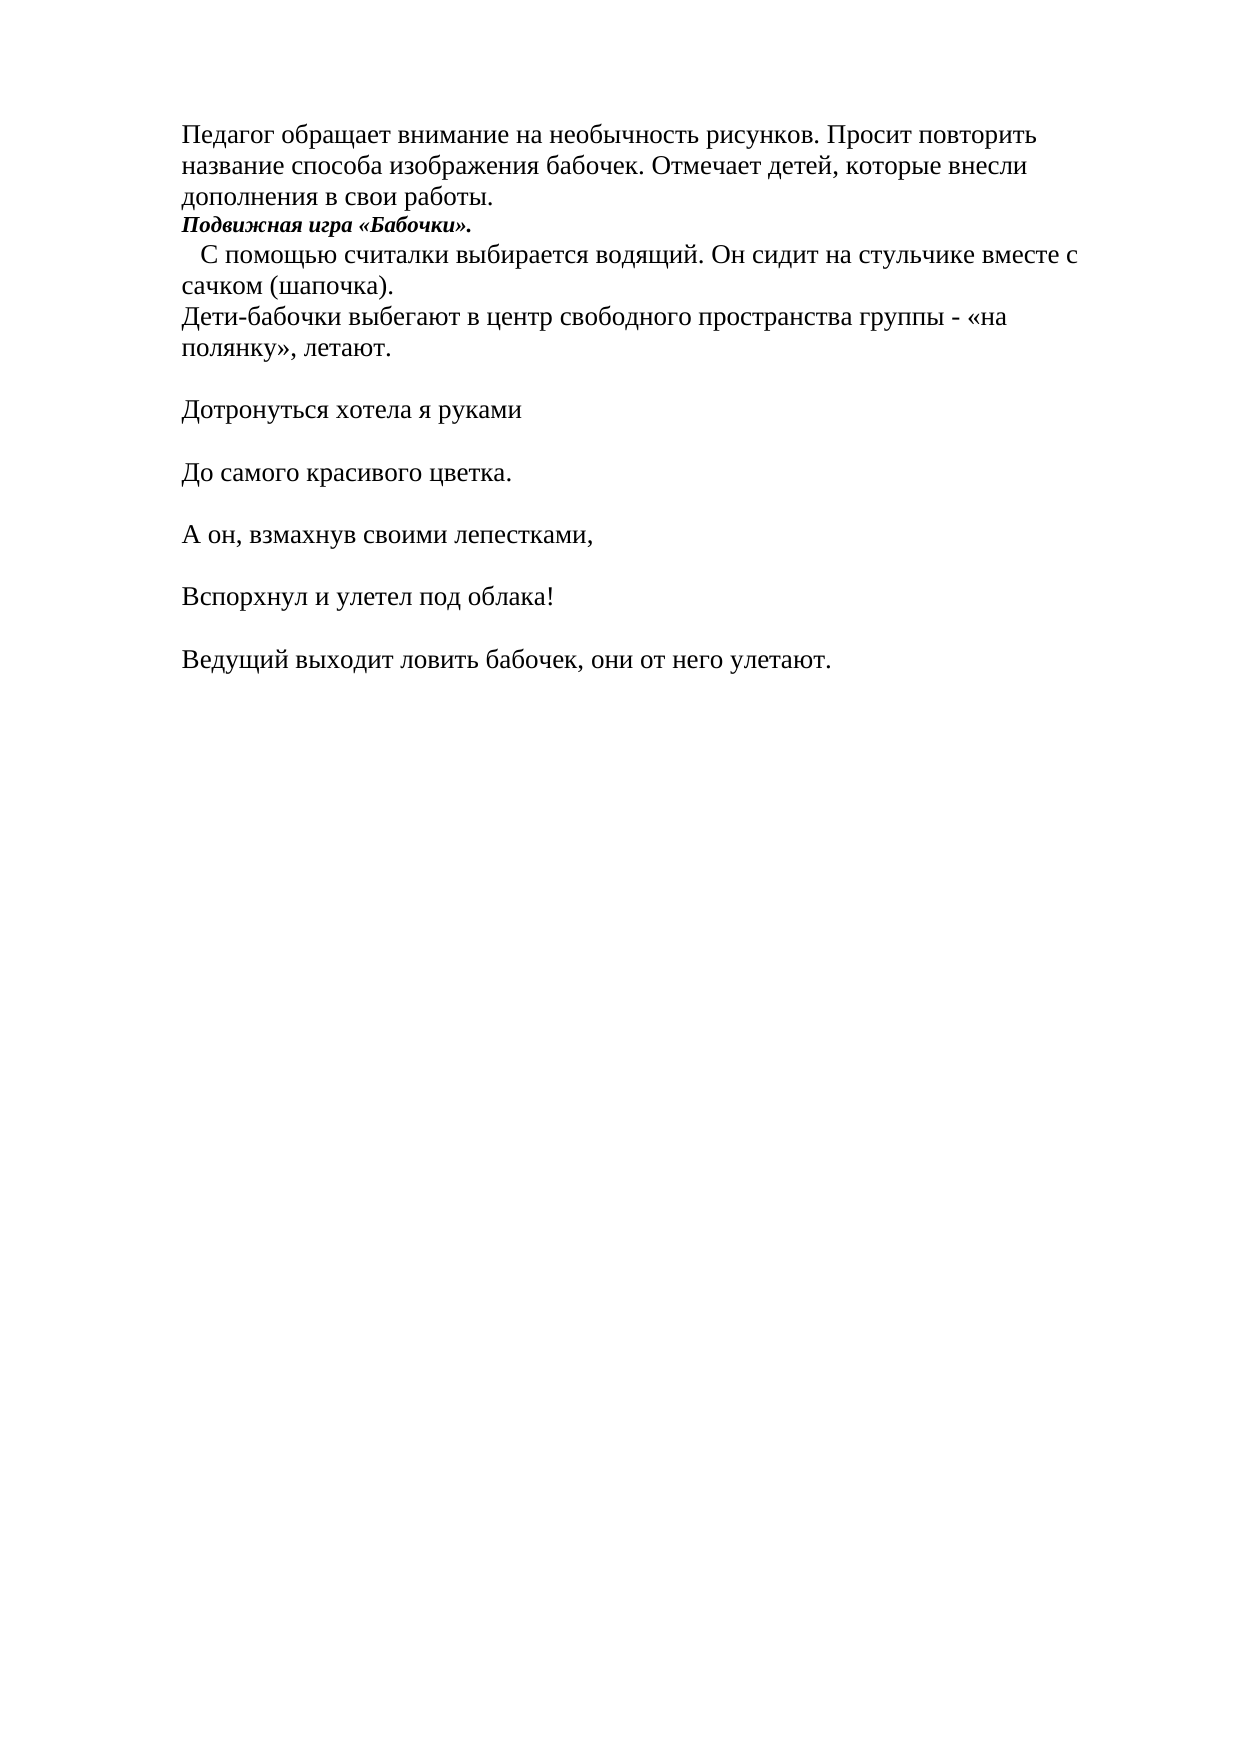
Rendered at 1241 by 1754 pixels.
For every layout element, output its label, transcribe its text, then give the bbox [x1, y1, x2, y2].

text сачком (шапочка). [181, 269, 1152, 300]
text Педагог обращает внимание на необычность рисунков. Просит повторить название способа изображения бабочек. Отмечает детей, которые внесли [181, 118, 1152, 180]
text Подвижная игра «Бабочки». [181, 212, 1152, 238]
text дополнения в свои работы. [181, 180, 1152, 212]
text С помощью считалки выбирается водящий. Он сидит на стульчике вместе с [200, 238, 1152, 269]
text Дотронуться хотела я руками [181, 394, 1152, 425]
text Вспорхнул и улетел под облака! [181, 581, 1152, 612]
text полянку», летают. [181, 331, 1152, 362]
text До самого красивого цветка. [181, 456, 1152, 487]
text Дети-бабочки выбегают в центр свободного пространства группы - «на [181, 300, 1152, 331]
text А он, взмахнув своими лепестками, [181, 518, 1152, 549]
text Ведущий выходит ловить бабочек, они от него улетают. [181, 643, 1152, 674]
